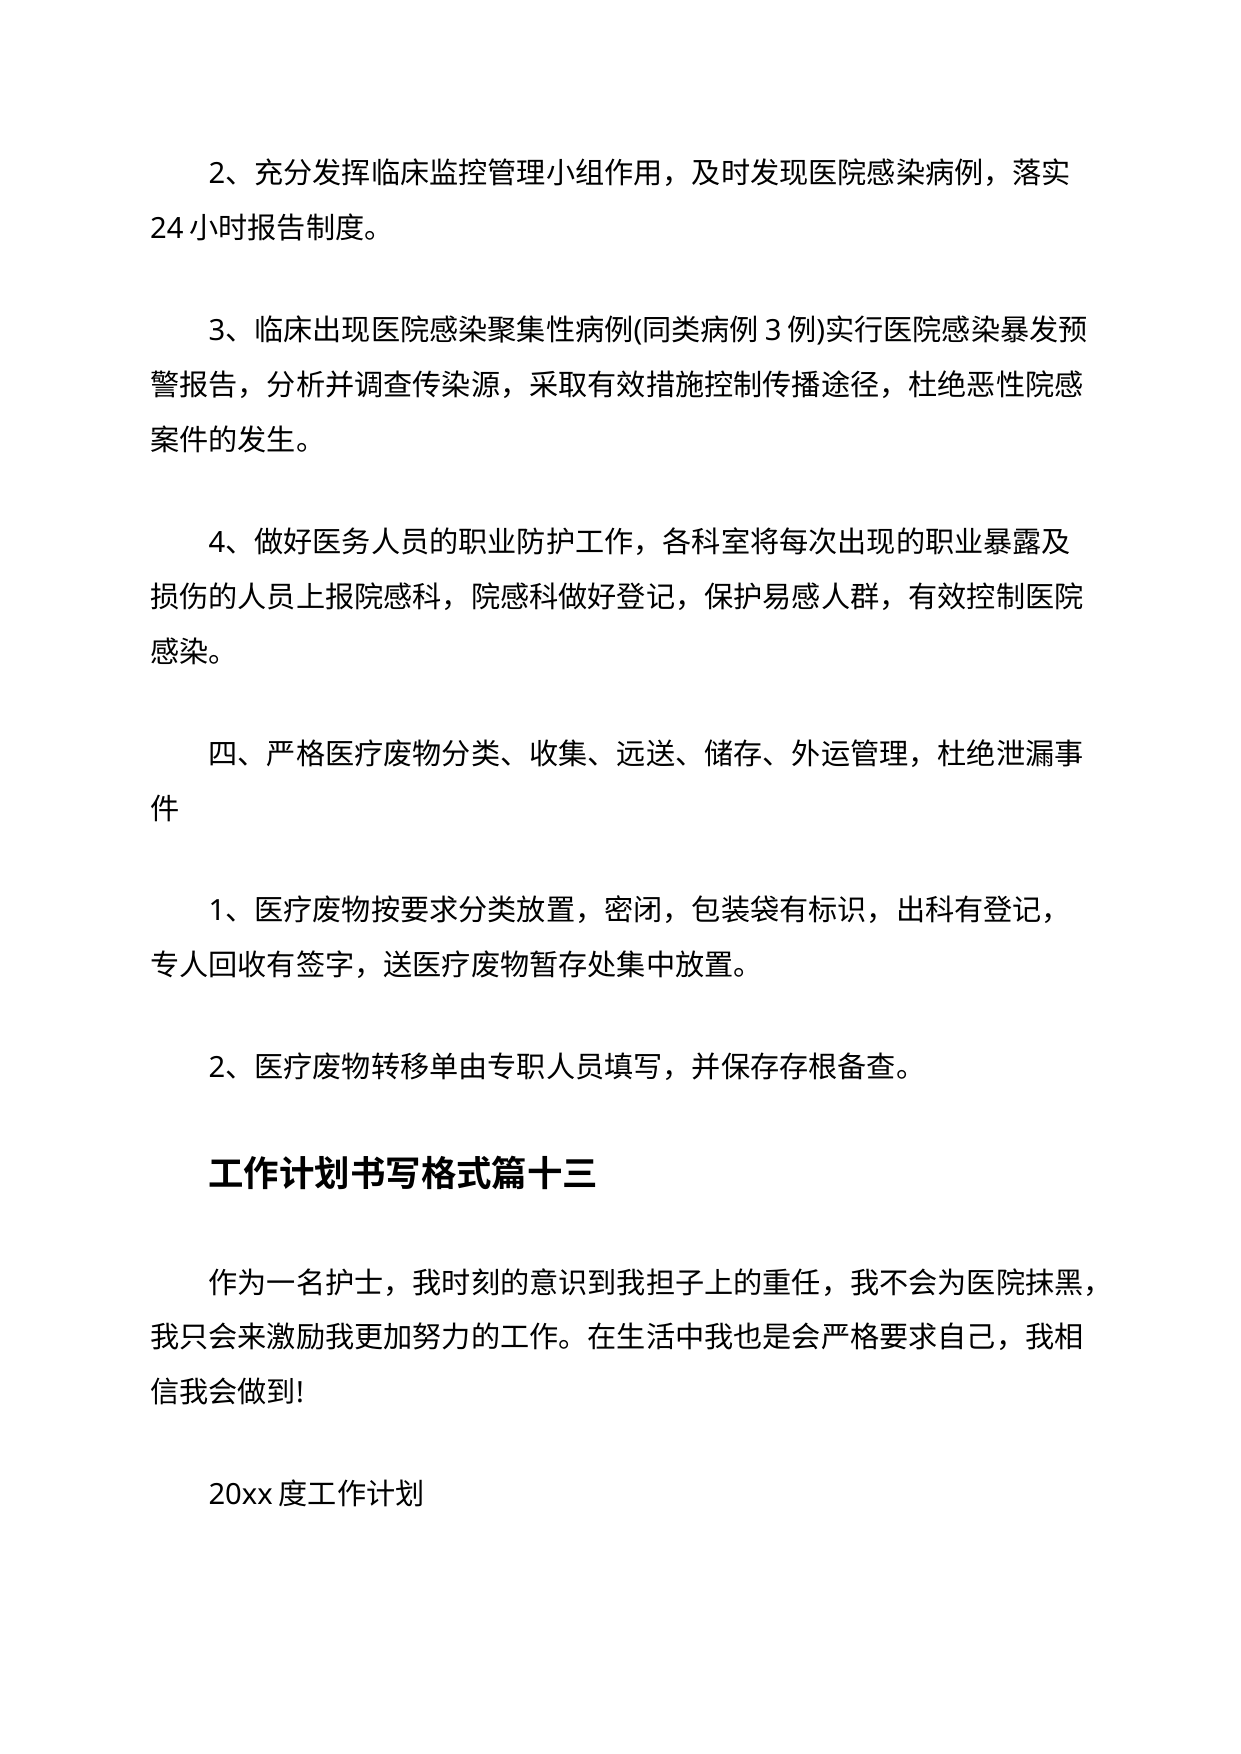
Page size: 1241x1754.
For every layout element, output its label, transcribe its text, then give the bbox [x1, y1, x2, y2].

text 4、做好医务人员的职业防护工作，各科室将每次出现的职业暴露及损伤的人员上报院感科，院感科做好登记，保护易感人群，有效控制医院感染。 [150, 519, 1090, 671]
text 2、医疗废物转移单由专职人员填写，并保存存根备查。 [150, 1044, 1090, 1086]
text 作为一名护士，我时刻的意识到我担子上的重任，我不会为医院抹黑，我只会来激励我更加努力的工作。在生活中我也是会严格要求自己，我相信我会做到! [150, 1259, 1090, 1411]
text 四、严格医疗废物分类、收集、远送、储存、外运管理，杜绝泄漏事件 [150, 730, 1090, 827]
text 20xx度工作计划 [150, 1471, 1090, 1513]
text 工作计划书写格式篇十三 [150, 1146, 1090, 1197]
text 3、临床出现医院感染聚集性病例(同类病例3例)实行医院感染暴发预警报告，分析并调查传染源，采取有效措施控制传播途径，杜绝恶性院感案件的发生。 [150, 307, 1090, 459]
text 2、充分发挥临床监控管理小组作用，及时发现医院感染病例，落实24小时报告制度。 [150, 150, 1090, 247]
text 1、医疗废物按要求分类放置，密闭，包装袋有标识，出科有登记，专人回收有签字，送医疗废物暂存处集中放置。 [150, 887, 1090, 984]
